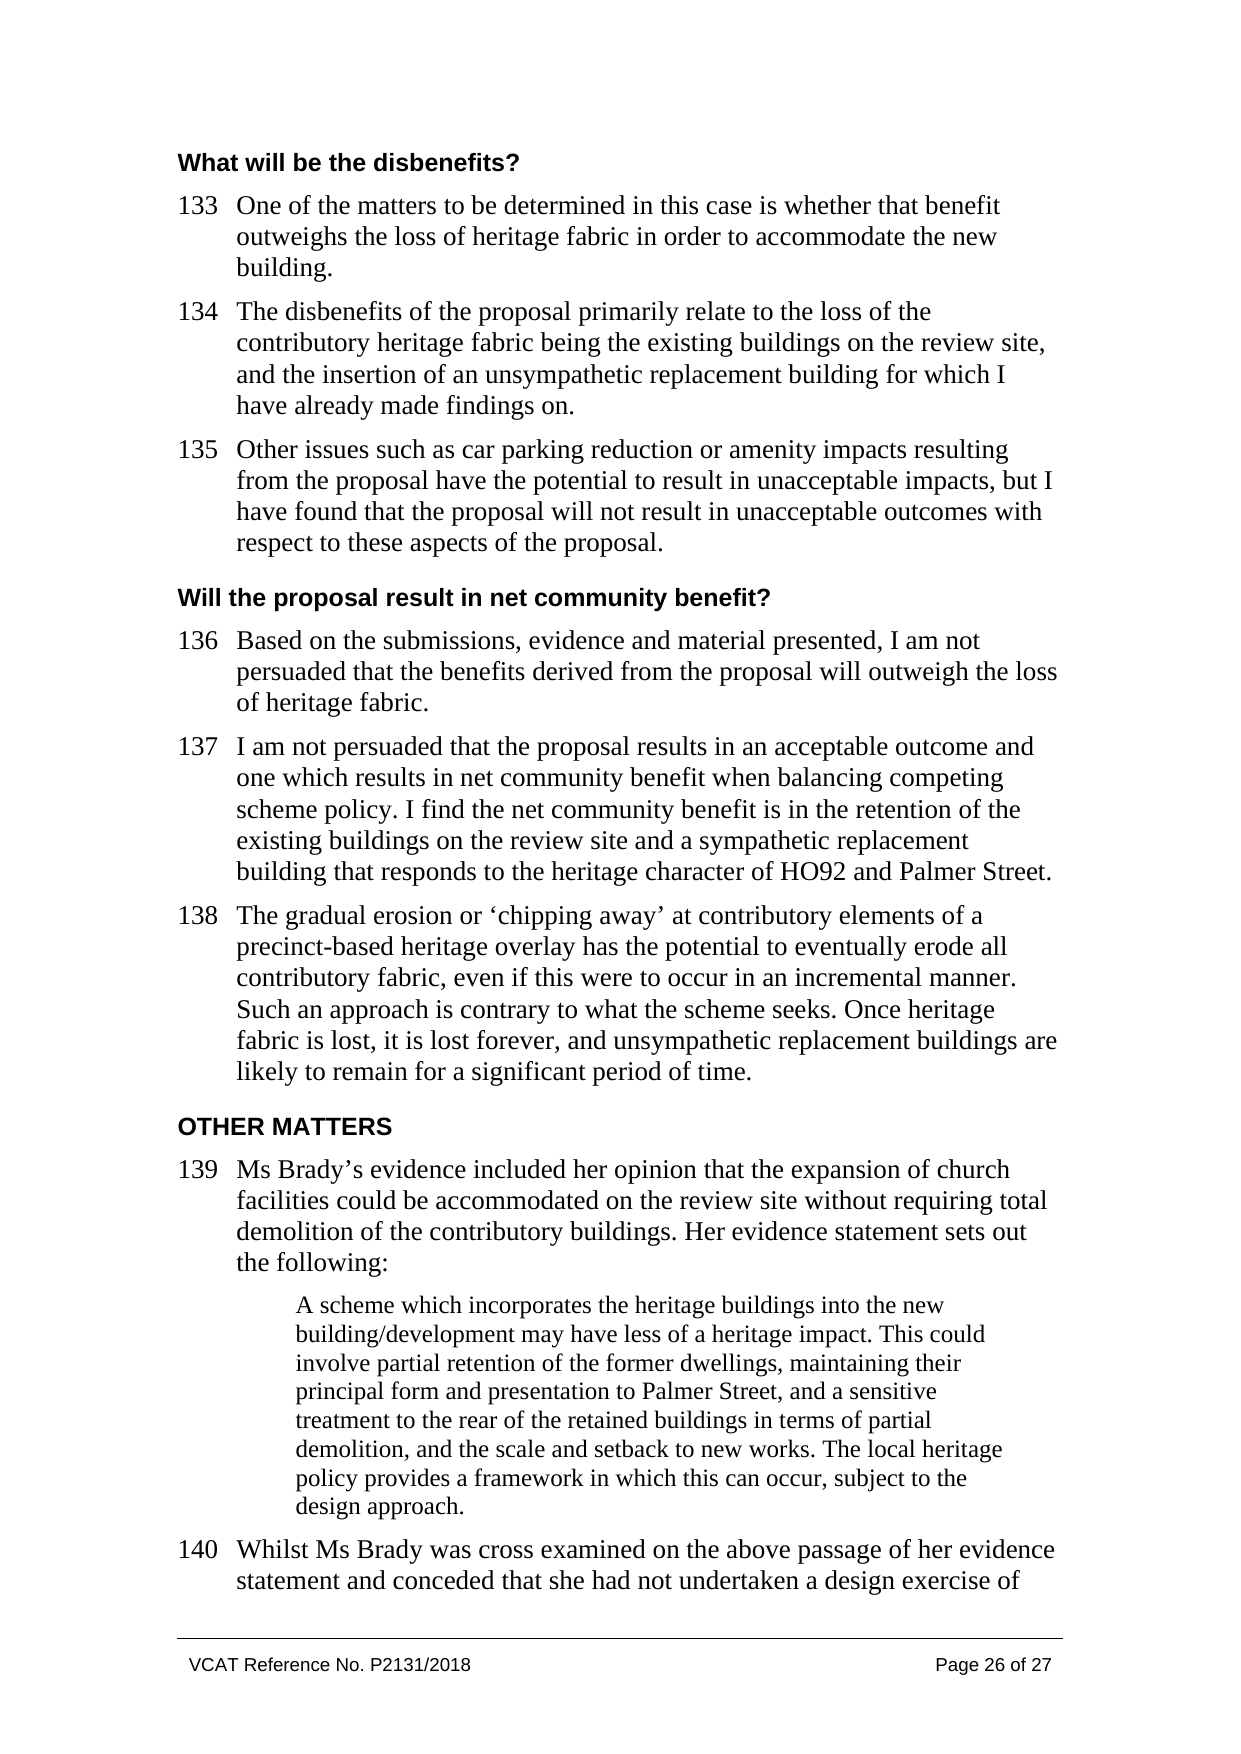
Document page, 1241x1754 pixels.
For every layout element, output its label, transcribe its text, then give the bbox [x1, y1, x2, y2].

subtitle What will be the disbenefits? [177, 148, 1063, 176]
text Other issues such as car parking reduction or amenity impacts resulting from the proposal have the potential to result in unacceptable impacts, but I have found that the proposal will not result in unacceptable outcomes with respect to these aspects of the proposal. [177, 433, 1063, 558]
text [177, 1533, 1063, 1595]
text The disbenefits of the proposal primarily relate to the loss of the contributory heritage fabric being the existing buildings on the review site, and the insertion of an unsympathetic replacement building for which I have already made findings on. [177, 295, 1063, 420]
text A scheme which incorporates the heritage buildings into the new building/development may have less of a heritage impact. This could involve partial retention of the former dwellings, maintaining their principal form and presentation to Palmer Street, and a sensitive treatment to the rear of the retained buildings in terms of partial demolition, and the scale and setback to new works. The local heritage policy provides a framework in which this can occur, subject to the design approach. [295, 1290, 1004, 1520]
text Ms Brady’s evidence included her opinion that the expansion of church facilities could be accommodated on the review site without requiring total demolition of the contributory buildings. Her evidence statement sets out the following: [177, 1153, 1063, 1278]
text The gradual erosion or ‘chipping away’ at contributory elements of a precinct-based heritage overlay has the potential to eventually erode all contributory fabric, even if this were to occur in an incremental manner. Such an approach is contrary to what the scheme seeks. Once heritage fabric is lost, it is lost forever, and unsympathetic replacement buildings are likely to remain for a significant period of time. [177, 899, 1063, 1086]
text I am not persuaded that the proposal results in an acceptable outcome and one which results in net community benefit when balancing competing scheme policy. I find the net community benefit is in the retention of the existing buildings on the review site and a sympathetic replacement building that responds to the heritage character of HO92 and Palmer Street. [177, 730, 1063, 886]
subtitle Will the proposal result in net community benefit? [177, 583, 1063, 611]
text One of the matters to be determined in this case is whether that benefit outweighs the loss of heritage fabric in order to accommodate the new building. [177, 189, 1063, 283]
subtitle Other matters [177, 1111, 1063, 1140]
text Based on the submissions, evidence and material presented, I am not persuaded that the benefits derived from the proposal will outweigh the loss of heritage fabric. [177, 624, 1063, 718]
